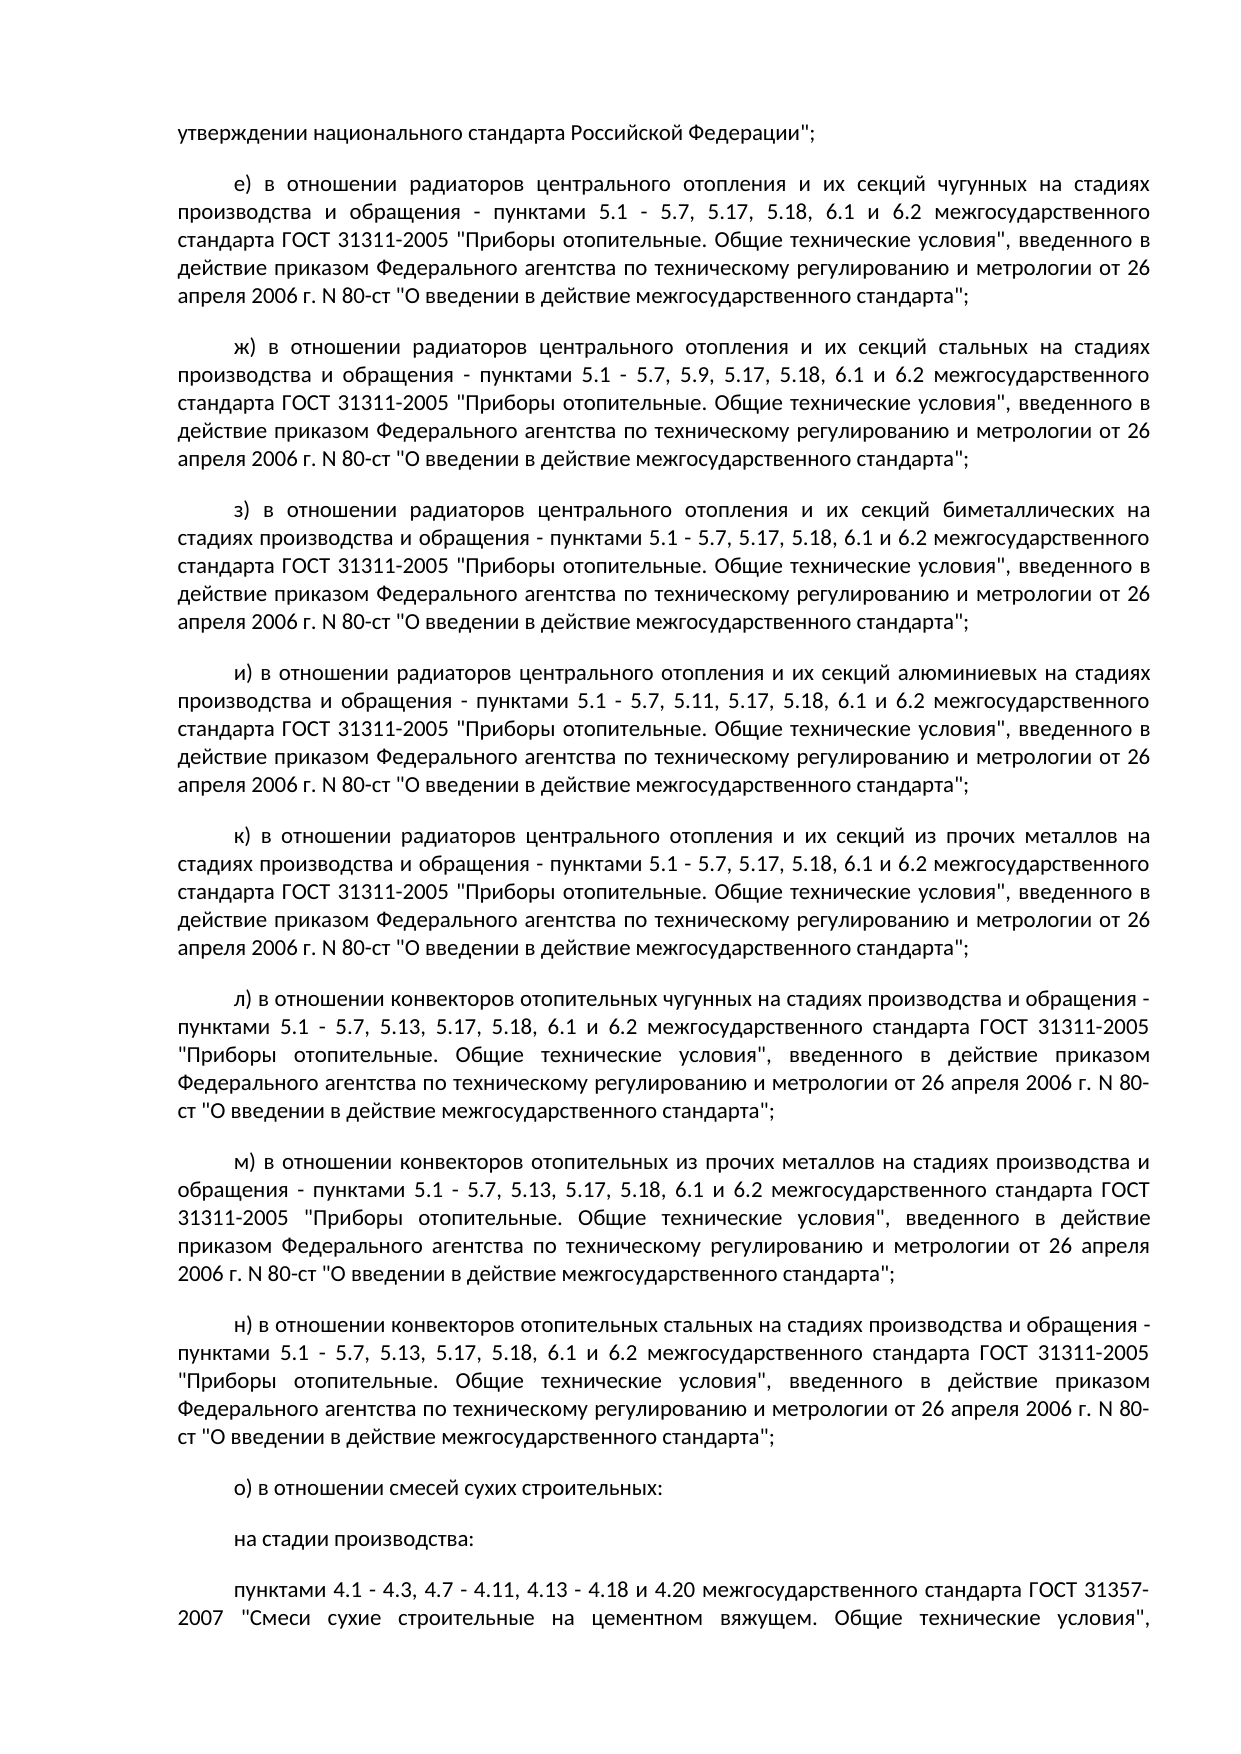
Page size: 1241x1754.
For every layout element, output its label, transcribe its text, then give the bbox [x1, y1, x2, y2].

text о) в отношении смесей сухих строительных: [177, 1473, 1152, 1501]
text е) в отношении радиаторов центрального отопления и их секций чугунных на стадиях производства и обращения - пунктами 5.1 - 5.7, 5.17, 5.18, 6.1 и 6.2 межгосударственного стандарта ГОСТ 31311-2005 "Приборы отопительные. Общие технические условия", введенного в действие приказом Федерального агентства по техническому регулированию и метрологии от 26 апреля 2006 г. N 80-ст "О введении в действие межгосударственного стандарта"; [177, 169, 1152, 309]
text на стадии производства: [177, 1524, 1152, 1552]
text з) в отношении радиаторов центрального отопления и их секций биметаллических на стадиях производства и обращения - пунктами 5.1 - 5.7, 5.17, 5.18, 6.1 и 6.2 межгосударственного стандарта ГОСТ 31311-2005 "Приборы отопительные. Общие технические условия", введенного в действие приказом Федерального агентства по техническому регулированию и метрологии от 26 апреля 2006 г. N 80-ст "О введении в действие межгосударственного стандарта"; [177, 495, 1152, 635]
text н) в отношении конвекторов отопительных стальных на стадиях производства и обращения - пунктами 5.1 - 5.7, 5.13, 5.17, 5.18, 6.1 и 6.2 межгосударственного стандарта ГОСТ 31311-2005 "Приборы отопительные. Общие технические условия", введенного в действие приказом Федерального агентства по техническому регулированию и метрологии от 26 апреля 2006 г. N 80-ст "О введении в действие межгосударственного стандарта"; [177, 1310, 1152, 1450]
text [177, 1575, 1152, 1631]
text м) в отношении конвекторов отопительных из прочих металлов на стадиях производства и обращения - пунктами 5.1 - 5.7, 5.13, 5.17, 5.18, 6.1 и 6.2 межгосударственного стандарта ГОСТ 31311-2005 "Приборы отопительные. Общие технические условия", введенного в действие приказом Федерального агентства по техническому регулированию и метрологии от 26 апреля 2006 г. N 80-ст "О введении в действие межгосударственного стандарта"; [177, 1147, 1152, 1287]
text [177, 118, 1152, 146]
text ж) в отношении радиаторов центрального отопления и их секций стальных на стадиях производства и обращения - пунктами 5.1 - 5.7, 5.9, 5.17, 5.18, 6.1 и 6.2 межгосударственного стандарта ГОСТ 31311-2005 "Приборы отопительные. Общие технические условия", введенного в действие приказом Федерального агентства по техническому регулированию и метрологии от 26 апреля 2006 г. N 80-ст "О введении в действие межгосударственного стандарта"; [177, 332, 1152, 472]
text к) в отношении радиаторов центрального отопления и их секций из прочих металлов на стадиях производства и обращения - пунктами 5.1 - 5.7, 5.17, 5.18, 6.1 и 6.2 межгосударственного стандарта ГОСТ 31311-2005 "Приборы отопительные. Общие технические условия", введенного в действие приказом Федерального агентства по техническому регулированию и метрологии от 26 апреля 2006 г. N 80-ст "О введении в действие межгосударственного стандарта"; [177, 821, 1152, 961]
text и) в отношении радиаторов центрального отопления и их секций алюминиевых на стадиях производства и обращения - пунктами 5.1 - 5.7, 5.11, 5.17, 5.18, 6.1 и 6.2 межгосударственного стандарта ГОСТ 31311-2005 "Приборы отопительные. Общие технические условия", введенного в действие приказом Федерального агентства по техническому регулированию и метрологии от 26 апреля 2006 г. N 80-ст "О введении в действие межгосударственного стандарта"; [177, 658, 1152, 798]
text л) в отношении конвекторов отопительных чугунных на стадиях производства и обращения - пунктами 5.1 - 5.7, 5.13, 5.17, 5.18, 6.1 и 6.2 межгосударственного стандарта ГОСТ 31311-2005 "Приборы отопительные. Общие технические условия", введенного в действие приказом Федерального агентства по техническому регулированию и метрологии от 26 апреля 2006 г. N 80-ст "О введении в действие межгосударственного стандарта"; [177, 984, 1152, 1124]
